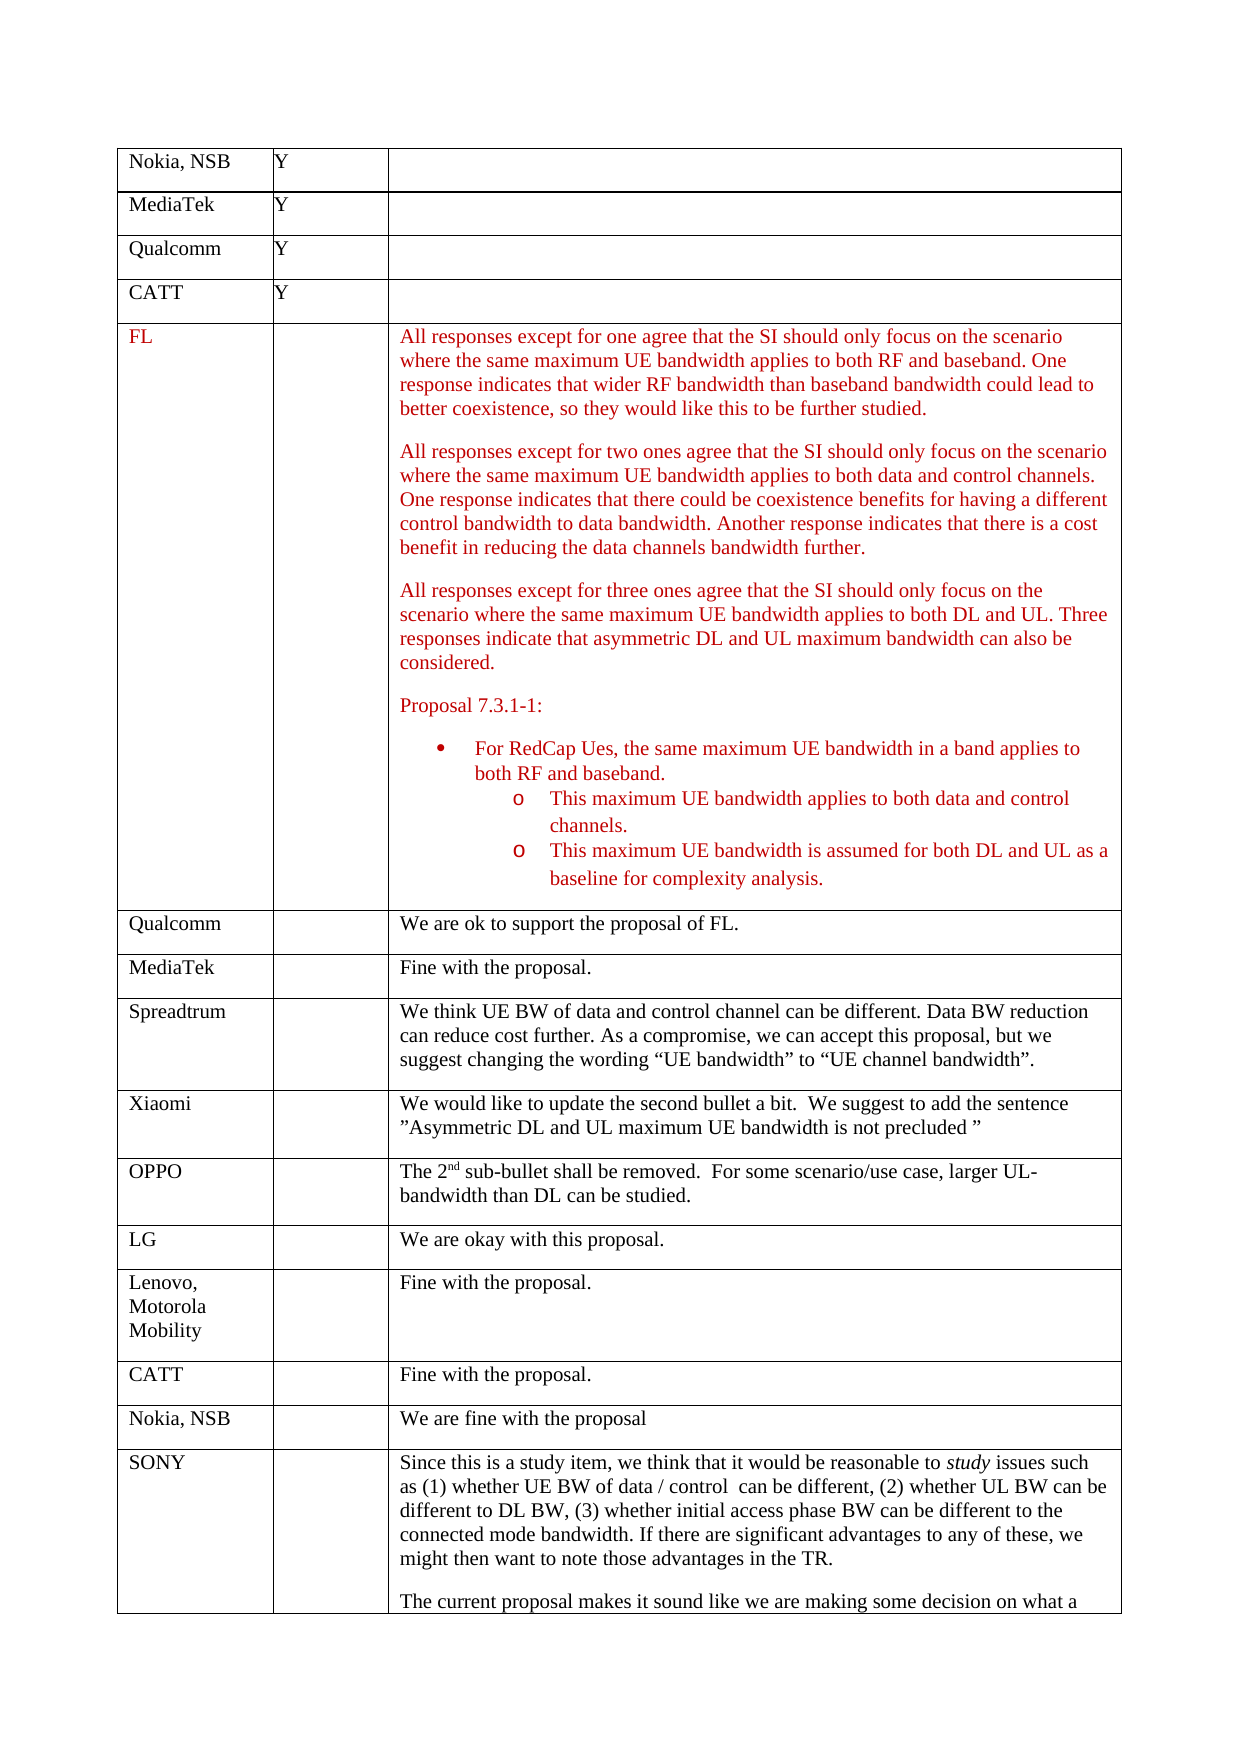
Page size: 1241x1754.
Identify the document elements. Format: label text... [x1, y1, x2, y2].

table_cell Lenovo, Motorola Mobility [118, 1270, 273, 1361]
table_cell All responses except for one agree that the SI should only focus on the scenario where the same maximum UE bandwidth applies to both RF and baseband. One response indicates that wider RF bandwidth than baseband bandwidth could lead to better coexistence, so they would like this to be further studied. All responses except for two ones agree that the SI should only focus on the scenario where the same maximum UE bandwidth applies to both data and control channels. One response indicates that there could be coexistence benefits for having a different control bandwidth to data bandwidth. Another response indicates that there is a cost benefit in reducing the data channels bandwidth further. All responses except for three ones agree that the SI should only focus on the scenario where the same maximum UE bandwidth applies to both DL and UL. Three responses indicate that asymmetric DL and UL maximum bandwidth can also be considered. Proposal 7.3.1-1: For RedCap Ues, the same maximum UE bandwidth in a band applies to both RF and baseband. This maximum UE bandwidth applies to both data and control channels. This maximum UE bandwidth is assumed for both DL and UL as a baseline for complexity analysis. [389, 324, 1121, 910]
table_cell We are fine with the proposal [389, 1406, 1121, 1449]
table_cell Fine with the proposal. [389, 1270, 1121, 1361]
table_cell [389, 149, 1121, 191]
table_cell CATT [118, 280, 273, 323]
table_cell OPPO [118, 1159, 273, 1225]
table_cell CATT [118, 1362, 273, 1405]
table_cell Fine with the proposal. [389, 955, 1121, 998]
table_cell MediaTek [118, 955, 273, 998]
table_cell [274, 1226, 388, 1269]
table_cell We are ok to support the proposal of FL. [389, 911, 1121, 954]
table_cell [274, 911, 388, 954]
table_cell Y [274, 149, 388, 191]
table_cell We would like to update the second bullet a bit. We suggest to add the sentence ”Asymmetric DL and UL maximum UE bandwidth is not precluded ” [389, 1091, 1121, 1157]
table_cell Nokia, NSB [118, 1406, 273, 1449]
table_cell [274, 999, 388, 1089]
table_cell Spreadtrum [118, 999, 273, 1089]
table_cell [274, 1091, 388, 1157]
table_cell We think UE BW of data and control channel can be different. Data BW reduction can reduce cost further. As a compromise, we can accept this proposal, but we suggest changing the wording “UE bandwidth” to “UE channel bandwidth”. [389, 999, 1121, 1089]
table_cell Y [274, 280, 388, 323]
table_cell Nokia, NSB [118, 149, 273, 191]
table_cell LG [118, 1226, 273, 1269]
table_cell [389, 236, 1121, 279]
table_cell [274, 1450, 388, 1613]
table_cell [274, 1159, 388, 1225]
table_cell The 2nd sub-bullet shall be removed. For some scenario/use case, larger UL-bandwidth than DL can be studied. [389, 1159, 1121, 1225]
table_cell FL [118, 324, 273, 910]
table_cell Qualcomm [118, 236, 273, 279]
table_cell Qualcomm [118, 911, 273, 954]
table_cell We are okay with this proposal. [389, 1226, 1121, 1269]
table_cell Y [274, 193, 388, 235]
table_cell [274, 1406, 388, 1449]
table_cell Fine with the proposal. [389, 1362, 1121, 1405]
table_cell [274, 1270, 388, 1361]
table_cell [389, 1450, 1121, 1613]
table_cell [389, 280, 1121, 323]
table_cell MediaTek [118, 193, 273, 235]
table_cell [389, 193, 1121, 235]
table_cell [274, 324, 388, 910]
table_cell [274, 955, 388, 998]
table_cell Xiaomi [118, 1091, 273, 1157]
table_cell Y [274, 236, 388, 279]
table_cell SONY [118, 1450, 273, 1613]
table_cell [274, 1362, 388, 1405]
